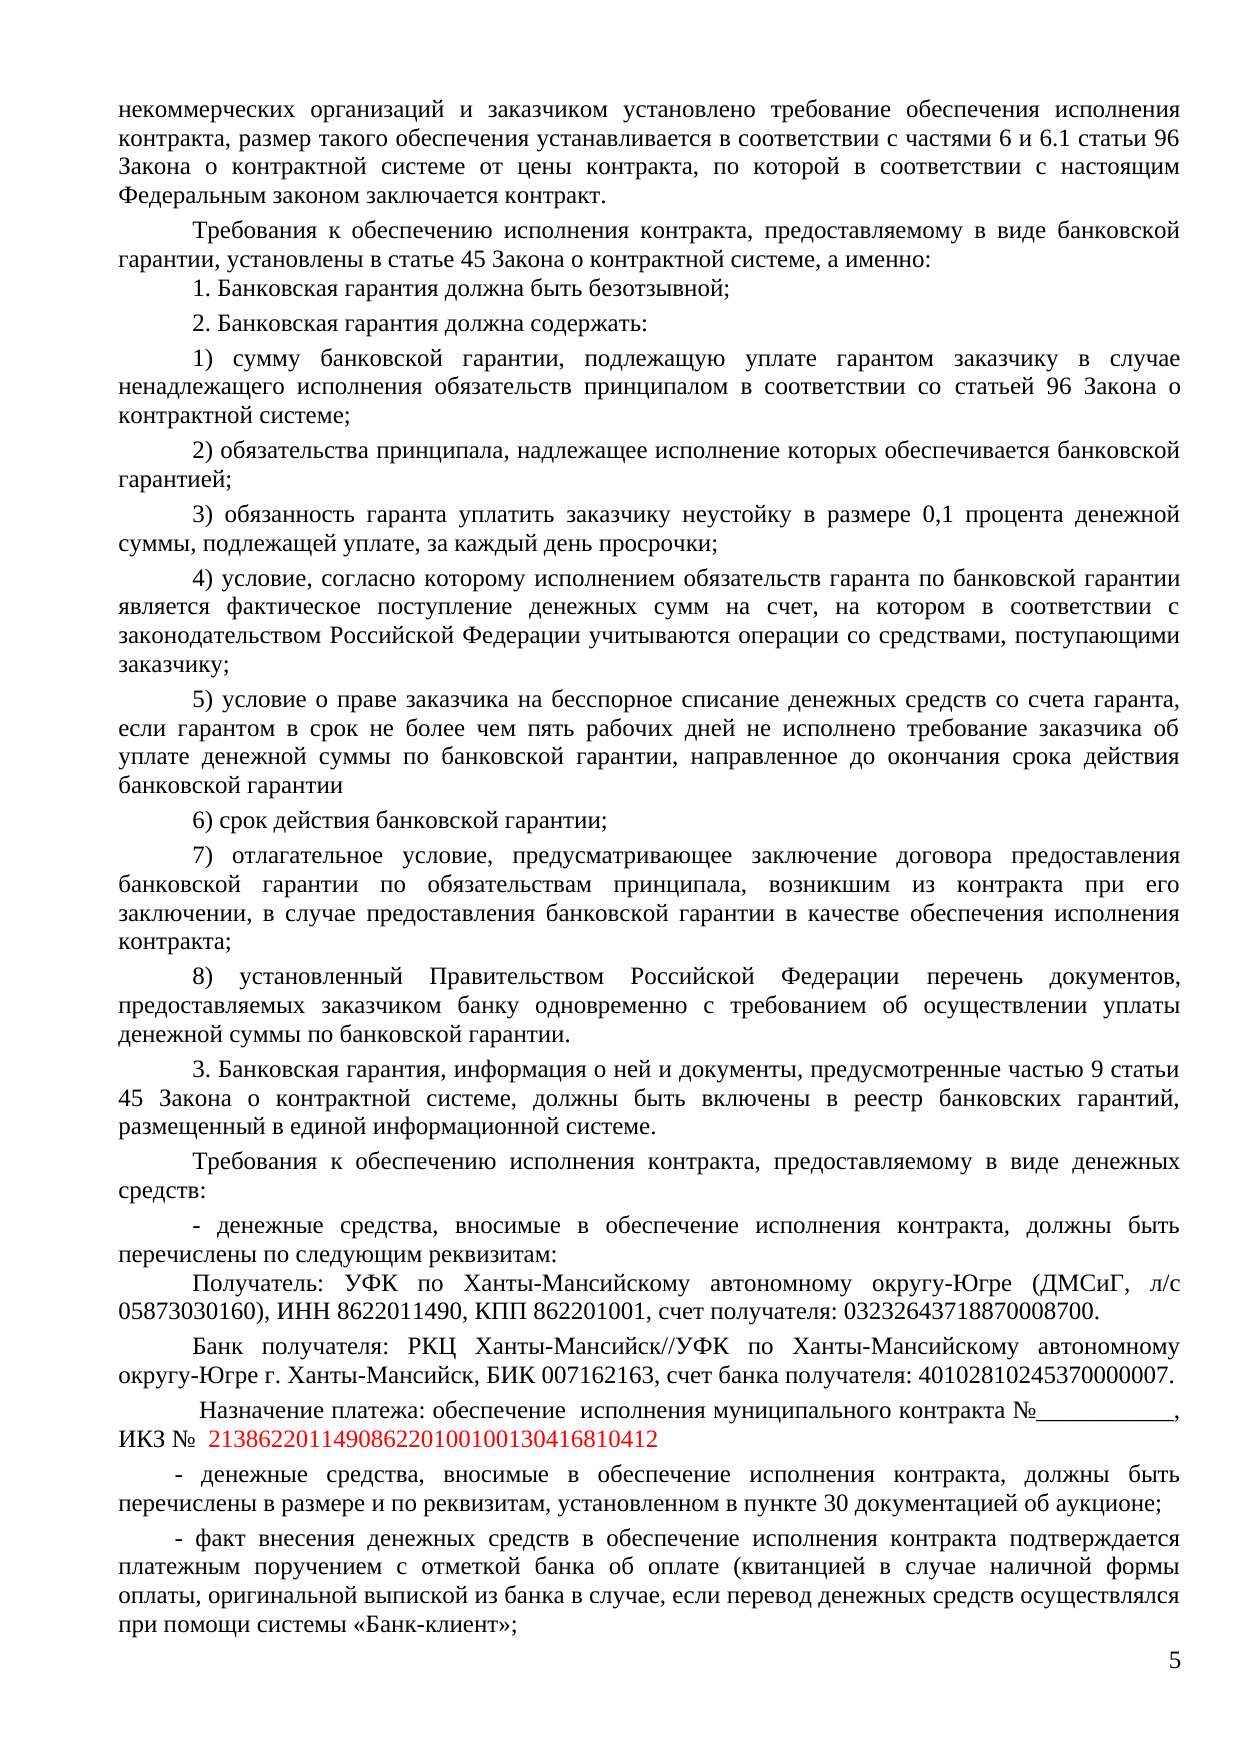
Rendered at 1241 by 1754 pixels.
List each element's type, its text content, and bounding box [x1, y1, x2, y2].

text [118, 94, 1181, 209]
subtitle Требования к обеспечению исполнения контракта, предоставляемому в виде банковской гарантии, установлены в статье 45 Закона о контрактной системе, а именно: [118, 215, 1181, 273]
text Банк получателя: РКЦ Ханты-Мансийск//УФК по Ханты-Мансийскому автономному округу-Югре г. Ханты-Мансийск, БИК 007162163, счет банка получателя: 40102810245370000007. [118, 1331, 1181, 1389]
subtitle - денежные средства, вносимые в обеспечение исполнения контракта, должны быть перечислены по следующим реквизитам: [118, 1210, 1181, 1268]
text 1) сумму банковской гарантии, подлежащую уплате гарантом заказчику в случае ненадлежащего исполнения обязательств принципалом в соответствии со статьей 96 Закона о контрактной системе; [118, 343, 1181, 429]
text 4) условие, согласно которому исполнением обязательств гаранта по банковской гарантии является фактическое поступление денежных сумм на счет, на котором в соответствии с законодательством Российской Федерации учитываются операции со средствами, поступающими заказчику; [118, 563, 1181, 678]
text 7) отлагательное условие, предусматривающее заключение договора предоставления банковской гарантии по обязательствам принципала, возникшим из контракта при его заключении, в случае предоставления банковской гарантии в качестве обеспечения исполнения контракта; [118, 840, 1181, 955]
text 6) срок действия банковской гарантии; [118, 805, 1181, 834]
text - факт внесения денежных средств в обеспечение исполнения контракта подтверждается платежным поручением с отметкой банка об оплате (квитанцией в случае наличной формы оплаты, оригинальной выпиской из банка в случае, если перевод денежных средств осуществлялся при помощи системы «Банк-клиент»; [118, 1523, 1181, 1638]
text 2) обязательства принципала, надлежащее исполнение которых обеспечивается банковской гарантией; [118, 435, 1181, 493]
text 8) установленный Правительством Российской Федерации перечень документов, предоставляемых заказчиком банку одновременно с требованием об осуществлении уплаты денежной суммы по банковской гарантии. [118, 961, 1181, 1048]
text 5) условие о праве заказчика на бесспорное списание денежных средств со счета гаранта, если гарантом в срок не более чем пять рабочих дней не исполнено требование заказчика об уплате денежной суммы по банковской гарантии, направленное до окончания срока действия банковской гарантии [118, 684, 1181, 799]
text - денежные средства, вносимые в обеспечение исполнения контракта, должны быть перечислены в размере и по реквизитам, установленном в пункте 30 документацией об аукционе; [118, 1459, 1181, 1516]
text Получатель: УФК по Ханты-Мансийскому автономному округу-Югре (ДМСиГ, л/с 05873030160), ИНН 8622011490, КПП 862201001, счет получателя: 03232643718870008700. [118, 1268, 1181, 1325]
text Требования к обеспечению исполнения контракта, предоставляемому в виде денежных средств: [118, 1146, 1181, 1204]
text Назначение платежа: обеспечение исполнения муниципального контракта №___________, ИКЗ № 213862201149086220100100130416810412 [118, 1395, 1181, 1453]
text 1. Банковская гарантия должна быть безотзывной; [118, 273, 1181, 301]
text 3) обязанность гаранта уплатить заказчику неустойку в размере 0,1 процента денежной суммы, подлежащей уплате, за каждый день просрочки; [118, 499, 1181, 556]
text 2. Банковская гарантия должна содержать: [118, 308, 1181, 336]
text 3. Банковская гарантия, информация о ней и документы, предусмотренные частью 9 статьи 45 Закона о контрактной системе, должны быть включены в реестр банковских гарантий, размещенный в единой информационной системе. [118, 1054, 1181, 1140]
